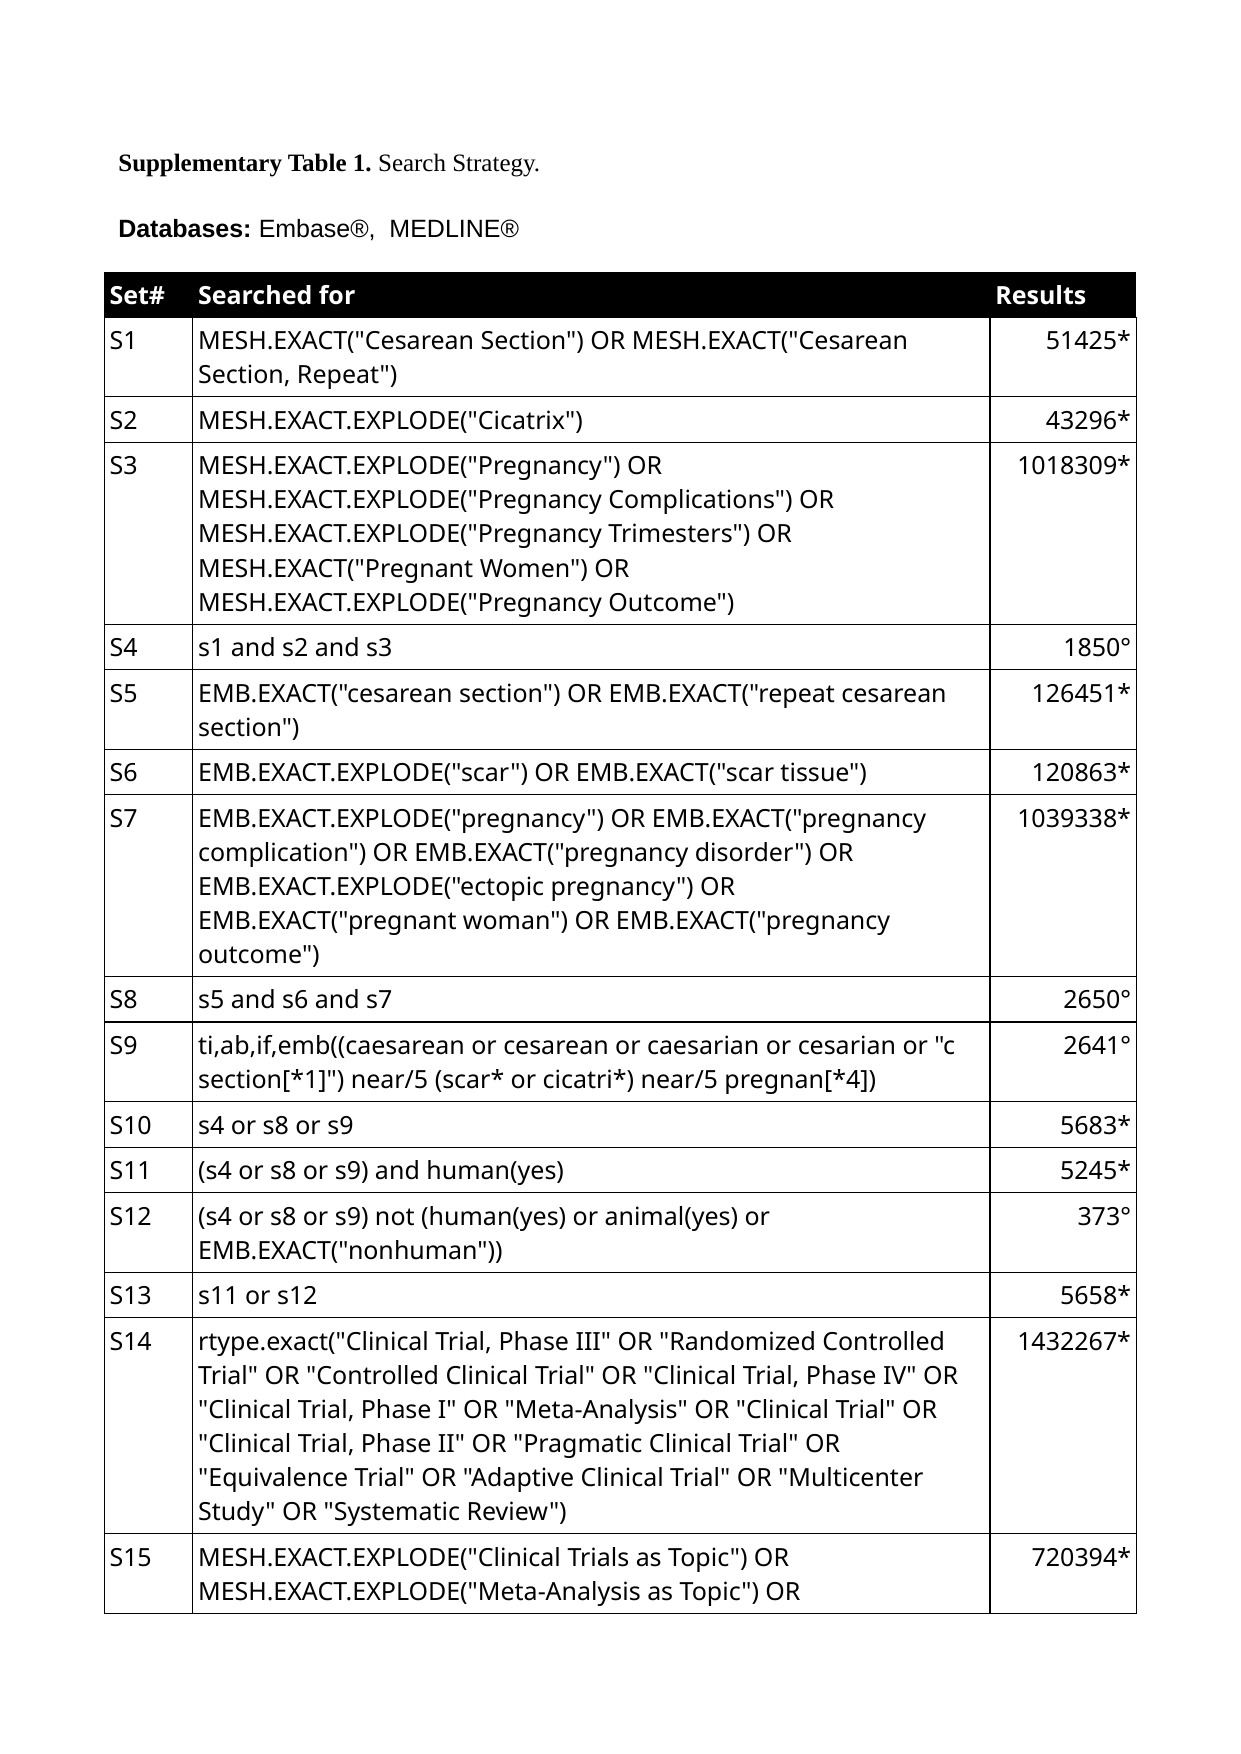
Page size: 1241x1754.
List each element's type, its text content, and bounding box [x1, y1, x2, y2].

table_cell 5683* [991, 1102, 1136, 1147]
table_cell ti,ab,if,emb((caesarean or cesarean or caesarian or cesarian or "c section[*1]") near/5 (scar* or cicatri*) near/5 pregnan[*4]) [193, 1023, 989, 1101]
table_cell 51425* [991, 318, 1136, 396]
table_cell MESH.EXACT.EXPLODE("Pregnancy") OR MESH.EXACT.EXPLODE("Pregnancy Complications") OR MESH.EXACT.EXPLODE("Pregnancy Trimesters") OR MESH.EXACT("Pregnant Women") OR MESH.EXACT.EXPLODE("Pregnancy Outcome") [193, 443, 989, 623]
table_cell 126451* [991, 670, 1136, 749]
table_cell 720394* [991, 1534, 1136, 1613]
table_cell (s4 or s8 or s9) not (human(yes) or animal(yes) or EMB.EXACT("nonhuman")) [193, 1193, 989, 1272]
table_cell S5 [105, 670, 192, 749]
table_cell 2650° [991, 977, 1136, 1021]
table_cell S13 [105, 1273, 192, 1317]
table_cell (s4 or s8 or s9) and human(yes) [193, 1148, 989, 1192]
table_cell S14 [105, 1318, 192, 1533]
table_cell 373° [991, 1193, 1136, 1272]
table_cell S12 [105, 1193, 192, 1272]
table_cell S15 [105, 1534, 192, 1613]
table_cell EMB.EXACT.EXPLODE("pregnancy") OR EMB.EXACT("pregnancy complication") OR EMB.EXACT("pregnancy disorder") OR EMB.EXACT.EXPLODE("ectopic pregnancy") OR EMB.EXACT("pregnant woman") OR EMB.EXACT("pregnancy outcome") [193, 795, 989, 976]
table_cell 2641° [991, 1023, 1136, 1101]
table_cell s5 and s6 and s7 [193, 977, 989, 1021]
table_cell S9 [105, 1023, 192, 1101]
table_cell s1 and s2 and s3 [193, 625, 989, 669]
text Supplementary Table 1. Search Strategy. [118, 148, 1122, 176]
table_cell S1 [105, 318, 192, 396]
table_cell EMB.EXACT.EXPLODE("scar") OR EMB.EXACT("scar tissue") [193, 750, 989, 794]
table_cell S8 [105, 977, 192, 1021]
table_cell S7 [105, 795, 192, 976]
table_header Searched for [193, 272, 990, 317]
table_cell 43296* [991, 397, 1136, 442]
table_cell 1018309* [991, 443, 1136, 623]
table_cell 1850° [991, 625, 1136, 669]
table_cell 120863* [991, 750, 1136, 794]
table_cell 1432267* [991, 1318, 1136, 1533]
table_cell S3 [105, 443, 192, 623]
table_cell 5658* [991, 1273, 1136, 1317]
table_cell S11 [105, 1148, 192, 1192]
table_cell s4 or s8 or s9 [193, 1102, 989, 1147]
table_cell rtype.exact("Clinical Trial, Phase III" OR "Randomized Controlled Trial" OR "Controlled Clinical Trial" OR "Clinical Trial, Phase IV" OR "Clinical Trial, Phase I" OR "Meta-Analysis" OR "Clinical Trial" OR "Clinical Trial, Phase II" OR "Pragmatic Clinical Trial" OR "Equivalence Trial" OR "Adaptive Clinical Trial" OR "Multicenter Study" OR "Systematic Review") [193, 1318, 989, 1533]
table_cell 5245* [991, 1148, 1136, 1192]
table_cell S6 [105, 750, 192, 794]
table_cell MESH.EXACT("Cesarean Section") OR MESH.EXACT("Cesarean Section, Repeat") [193, 318, 989, 396]
table_cell MESH.EXACT.EXPLODE("Cicatrix") [193, 397, 989, 442]
table_cell S10 [105, 1102, 192, 1147]
text Databases: Embase®, MEDLINE® [118, 209, 1122, 243]
table_cell s11 or s12 [193, 1273, 989, 1317]
table_header Results [990, 272, 1136, 317]
table_cell S2 [105, 397, 192, 442]
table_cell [193, 1534, 989, 1613]
table_cell EMB.EXACT("cesarean section") OR EMB.EXACT("repeat cesarean section") [193, 670, 989, 749]
table_cell S4 [105, 625, 192, 669]
table_cell 1039338* [991, 795, 1136, 976]
table_header Set# [104, 272, 193, 317]
